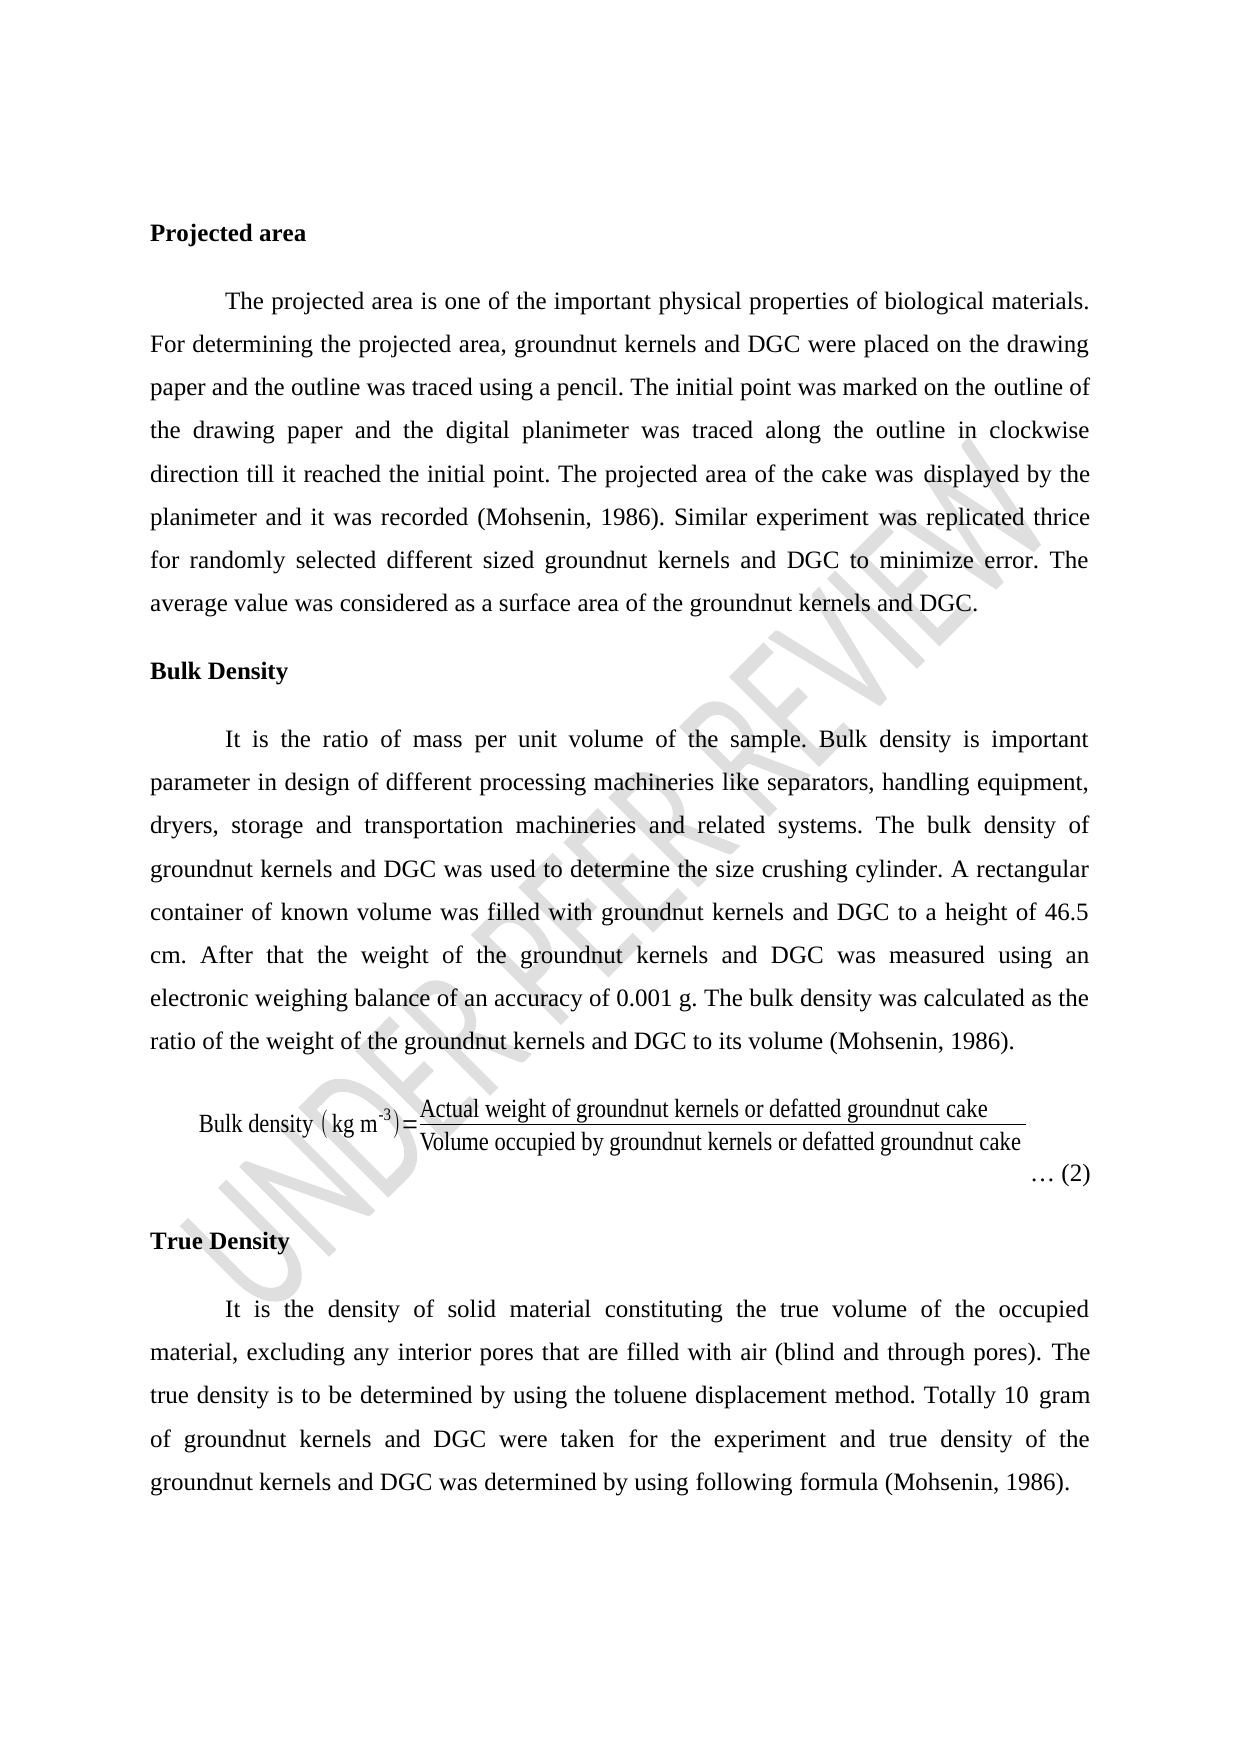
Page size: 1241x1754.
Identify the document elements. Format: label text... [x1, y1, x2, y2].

text True Density [150, 1226, 1090, 1255]
text The projected area is one of the important physical properties of biological materials. For determining the projected area, groundnut kernels and DGC were placed on the drawing paper and the outline was traced using a pencil. The initial point was marked on the outline of the drawing paper and the digital planimeter was traced along the outline in clockwise direction till it reached the initial point. The projected area of the cake was displayed by the planimeter and it was recorded (Mohsenin, 1986). Similar experiment was replicated thrice for randomly selected different sized groundnut kernels and DGC to minimize error. The average value was considered as a surface area of the groundnut kernels and DGC. [150, 286, 1090, 617]
text It is the ratio of mass per unit volume of the sample. Bulk density is important parameter in design of different processing machineries like separators, handling equipment, dryers, storage and transportation machineries and related systems. The bulk density of groundnut kernels and DGC was used to determine the size crushing cylinder. A rectangular container of known volume was filled with groundnut kernels and DGC to a height of 46.5 cm. After that the weight of the groundnut kernels and DGC was measured using an electronic weighing balance of an accuracy of 0.001 g. The bulk density was calculated as the ratio of the weight of the groundnut kernels and DGC to its volume (Mohsenin, 1986). [150, 724, 1090, 1055]
text Projected area [150, 218, 1090, 247]
text … (2) [150, 1094, 1090, 1187]
text It is the density of solid material constituting the true volume of the occupied material, excluding any interior pores that are filled with air (blind and through pores). The true density is to be determined by using the toluene displacement method. Totally 10 gram of groundnut kernels and DGC were taken for the experiment and true density of the groundnut kernels and DGC was determined by using following formula (Mohsenin, 1986). [150, 1294, 1090, 1496]
subtitle Bulk Density [150, 656, 1090, 685]
